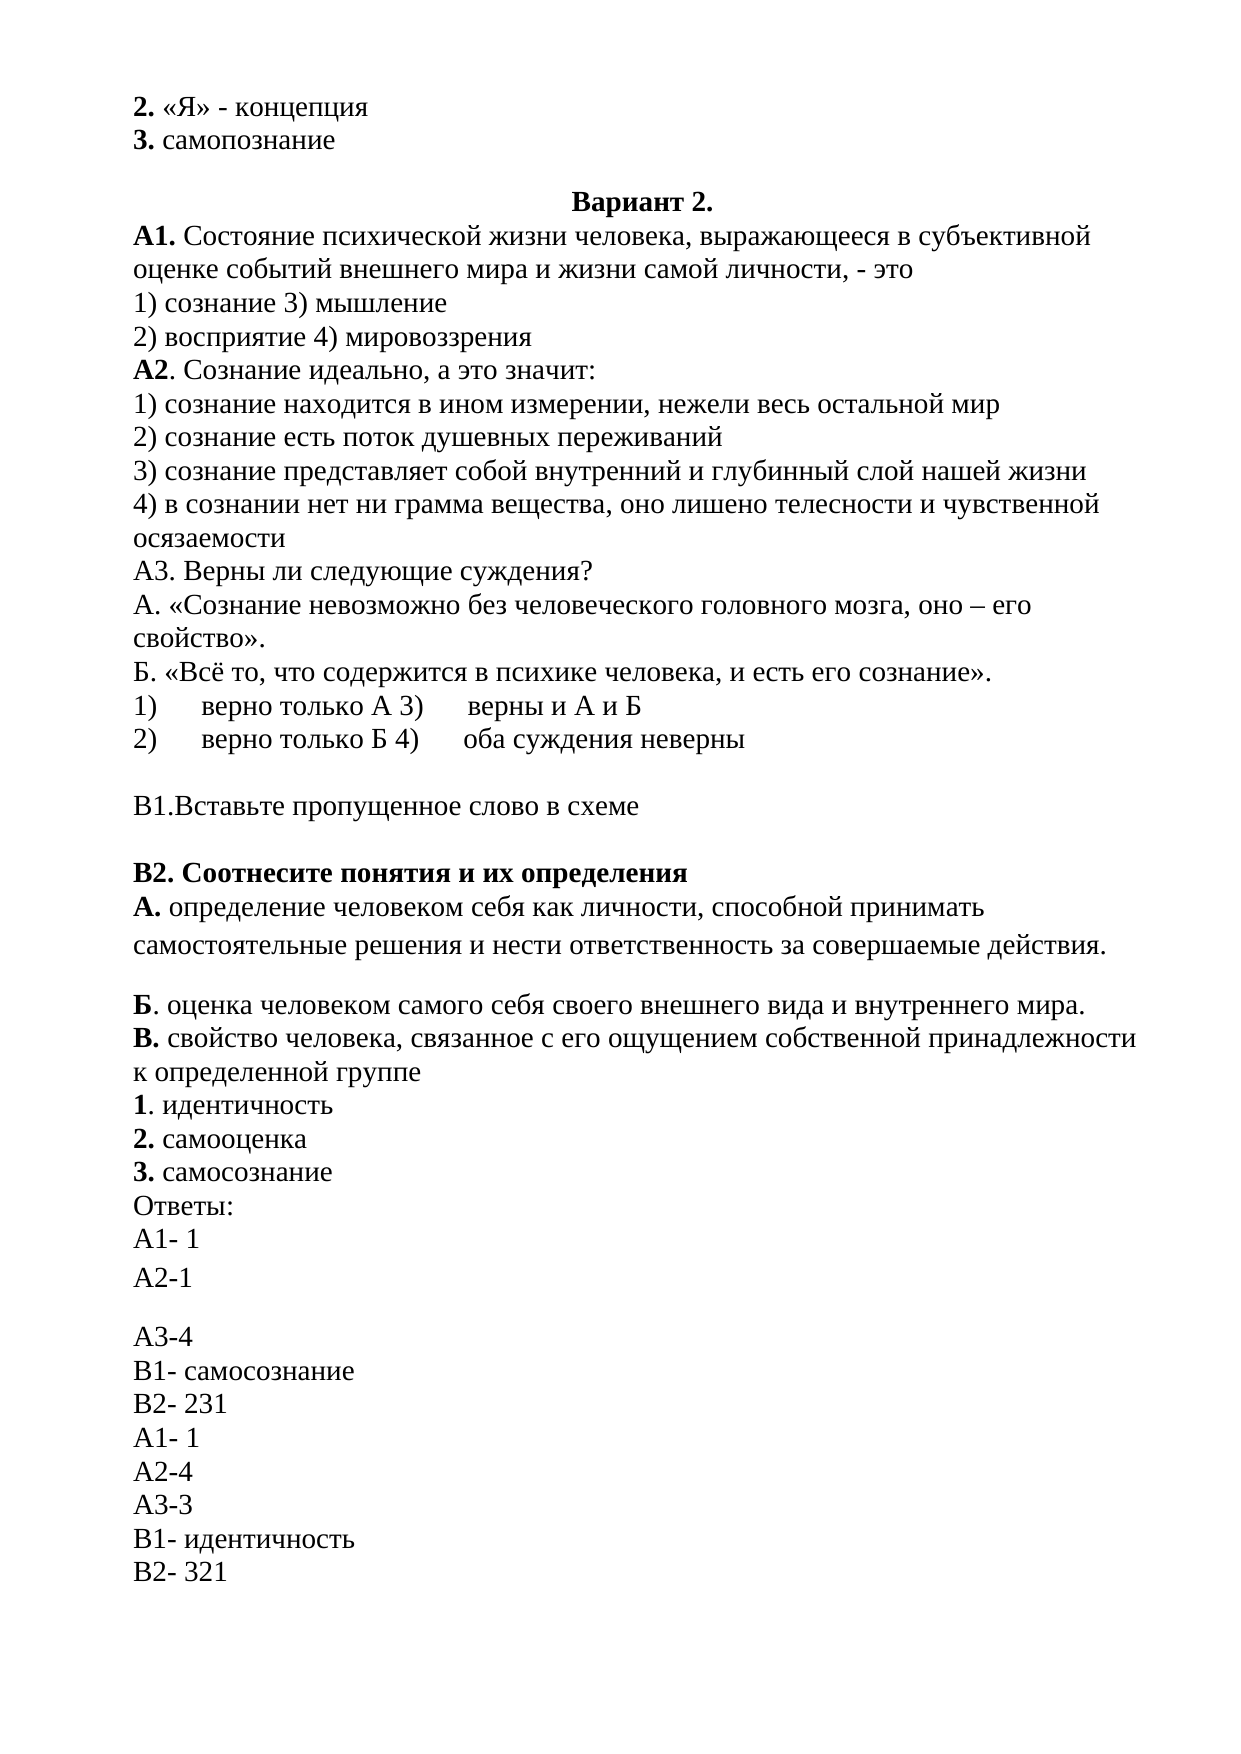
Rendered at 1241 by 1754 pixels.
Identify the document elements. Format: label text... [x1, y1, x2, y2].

text А1. Состояние психической жизни человека, выражающееся в субъективной оценке событий внешнего мира и жизни самой личности, - это [133, 218, 1152, 285]
text А1- 1 [133, 1420, 1152, 1454]
text Б. оценка человеком самого себя своего внешнего вида и внутреннего мира. [133, 987, 1152, 1020]
text 1) сознание находится в ином измерении, нежели весь остальной мир [133, 386, 1152, 419]
text А3-3 [133, 1487, 1152, 1521]
text 1. идентичность [133, 1087, 1152, 1121]
text 1) сознание 3) мышление [133, 285, 1152, 319]
text В1- идентичность [133, 1521, 1152, 1554]
text 2) восприятие 4) мировоззрения [133, 319, 1152, 352]
text Ответы: [133, 1188, 1152, 1222]
text В1.Вставьте пропущенное слово в схеме [133, 788, 1152, 822]
text 2. самооценка [133, 1121, 1152, 1154]
text В1- самосознание [133, 1353, 1152, 1387]
text А2-4 [133, 1454, 1152, 1487]
text В2- 321 [133, 1554, 1152, 1588]
text 3. самосознание [133, 1154, 1152, 1188]
text В2. Соотнесите понятия и их определения [133, 822, 1152, 889]
text А3-4 [133, 1319, 1152, 1353]
text А3. Верны ли следующие суждения? [133, 553, 1152, 587]
text 4) в сознании нет ни грамма вещества, оно лишено телесности и чувственной осязаемости [133, 486, 1152, 553]
text 3) сознание представляет собой внутренний и глубинный слой нашей жизни [133, 453, 1152, 486]
text 2) сознание есть поток душевных переживаний [133, 419, 1152, 453]
text А1- 1 А2-1 [133, 1222, 1152, 1294]
text 1) верно только А 3) верны и А и Б [133, 688, 1152, 721]
text В2- 231 [133, 1387, 1152, 1420]
text 2. «Я» - концепция [133, 89, 1152, 122]
text 3. самопознание [133, 122, 1152, 184]
text А2. Сознание идеально, а это значит: [133, 352, 1152, 386]
text Вариант 2. [133, 184, 1152, 218]
text А. «Сознание невозможно без человеческого головного мозга, оно – его свойство». [133, 587, 1152, 654]
text 2) верно только Б 4) оба суждения неверны [133, 721, 1152, 755]
text Б. «Всё то, что содержится в психике человека, и есть его сознание». [133, 654, 1152, 688]
text В. свойство человека, связанное с его ощущением собственной принадлежности к определенной группе [133, 1020, 1152, 1087]
text А. определение человеком себя как личности, способной принимать самостоятельные решения и нести ответственность за совершаемые действия. [133, 889, 1152, 961]
